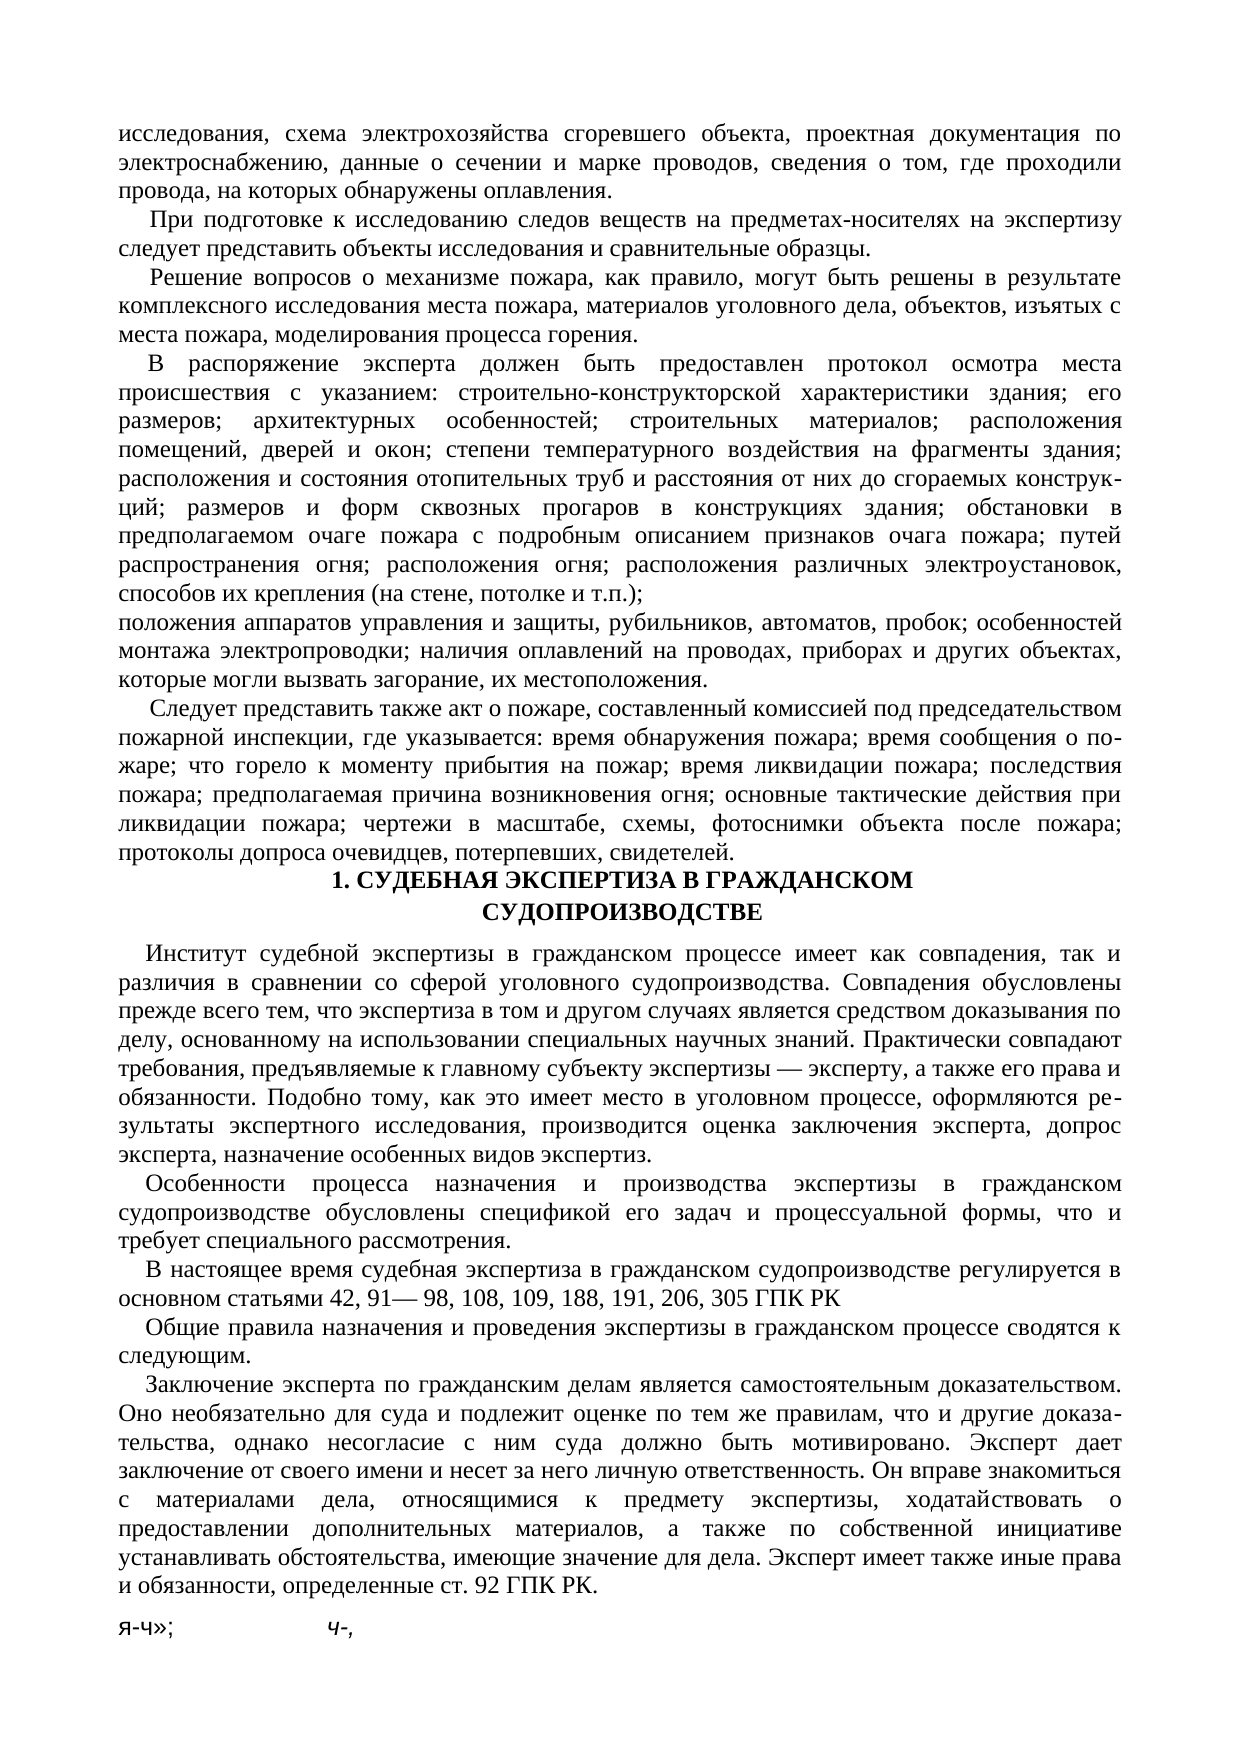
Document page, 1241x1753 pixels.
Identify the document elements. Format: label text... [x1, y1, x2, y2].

text Институт судебной экспертизы в гражданском процессе имеет как совпадения, так и различия в сравнении со сферой уголовного судопроизводства. Совпадения обусловлены прежде всего тем, что экспертиза в том и другом случаях является средством доказывания по делу, основанному на использовании специальных научных знаний. Практически совпадают требования, предъявляемые к главному субъекту экспертизы — эксперту, а также его права и обязанности. Подобно тому, как это имеет место в уголовном процессе, оформляются результаты экспертного исследования, производится оценка заключения эксперта, допрос эксперта, назначение особенных видов экспертиз. [118, 938, 1122, 1168]
text Следует представить также акт о пожаре, составленный комиссией под председательством пожарной инспекции, где указывается: время обнаружения пожара; время сообщения о пожаре; что горело к моменту прибытия на пожар; время ликвидации пожара; последствия пожара; предполагаемая причина возникновения огня; основные тактические действия при ликвидации пожара; чертежи в масштабе, схемы, фотоснимки объекта после пожара; протоколы допроса очевидцев, потерпевших, свидетелей. [118, 693, 1122, 866]
text При подготовке к исследованию следов веществ на предметах-носителях на экспертизу следует представить объекты исследования и сравнительные образцы. [118, 204, 1122, 262]
text Решение вопросов о механизме пожара, как правило, могут быть решены в результате комплексного исследования места пожара, материалов уголовного дела, объектов, изъятых с места пожара, моделирования процесса горения. [118, 262, 1122, 348]
text Особенности процесса назначения и производства экспертизы в гражданском судопроизводстве обусловлены спецификой его задач и процессуальной формы, что и требует специального рассмотрения. [118, 1168, 1122, 1254]
text 1. СУДЕБНАЯ ЭКСПЕРТИЗА В ГРАЖДАНСКОМ СУДОПРОИЗВОДСТВЕ [206, 866, 1039, 925]
text В настоящее время судебная экспертиза в гражданском судопроизводстве регулируется в основном статьями 42, 91— 98, 108, 109, 188, 191, 206, 305 ГПК РК [118, 1254, 1122, 1312]
text я-ч»; ч-, [118, 1612, 1122, 1641]
text Общие правила назначения и проведения экспертизы в гражданском процессе сводятся к следующим. [118, 1312, 1122, 1369]
text Заключение эксперта по гражданским делам является самостоятельным доказательством. Оно необязательно для суда и подлежит оценке по тем же правилам, что и другие доказательства, однако несогласие с ним суда должно быть мотивировано. Эксперт дает заключение от своего имени и несет за него личную ответственность. Он вправе знакомиться с материалами дела, относящимися к предмету экспертизы, ходатайствовать о предоставлении дополнительных материалов, а также по собственной инициативе устанавливать обстоятельства, имеющие значение для дела. Эксперт имеет также иные права и обязанности, определенные ст. 92 ГПК РК. [118, 1369, 1122, 1599]
text положения аппаратов управления и защиты, рубильников, автоматов, пробок; особенностей монтажа электропроводки; наличия оплавлений на проводах, приборах и других объектах, которые могли вызвать загорание, их местоположения. [118, 607, 1122, 693]
text исследования, схема электрохозяйства сгоревшего объекта, проектная документация по электроснабжению, данные о сечении и марке проводов, сведения о том, где проходили провода, на которых обнаружены оплавления. [118, 118, 1122, 204]
text В распоряжение эксперта должен быть предоставлен протокол осмотра места происшествия с указанием: строительно-конструкторской характеристики здания; его размеров; архитектурных особенностей; строительных материалов; расположения помещений, дверей и окон; степени температурного воздействия на фрагменты здания; расположения и состояния отопительных труб и расстояния от них до сгораемых конструкций; размеров и форм сквозных прогаров в конструкциях здания; обстановки в предполагаемом очаге пожара с подробным описанием признаков очага пожара; путей распространения огня; расположения огня; расположения различных электроустановок, способов их крепления (на стене, потолке и т.п.); [118, 348, 1122, 607]
